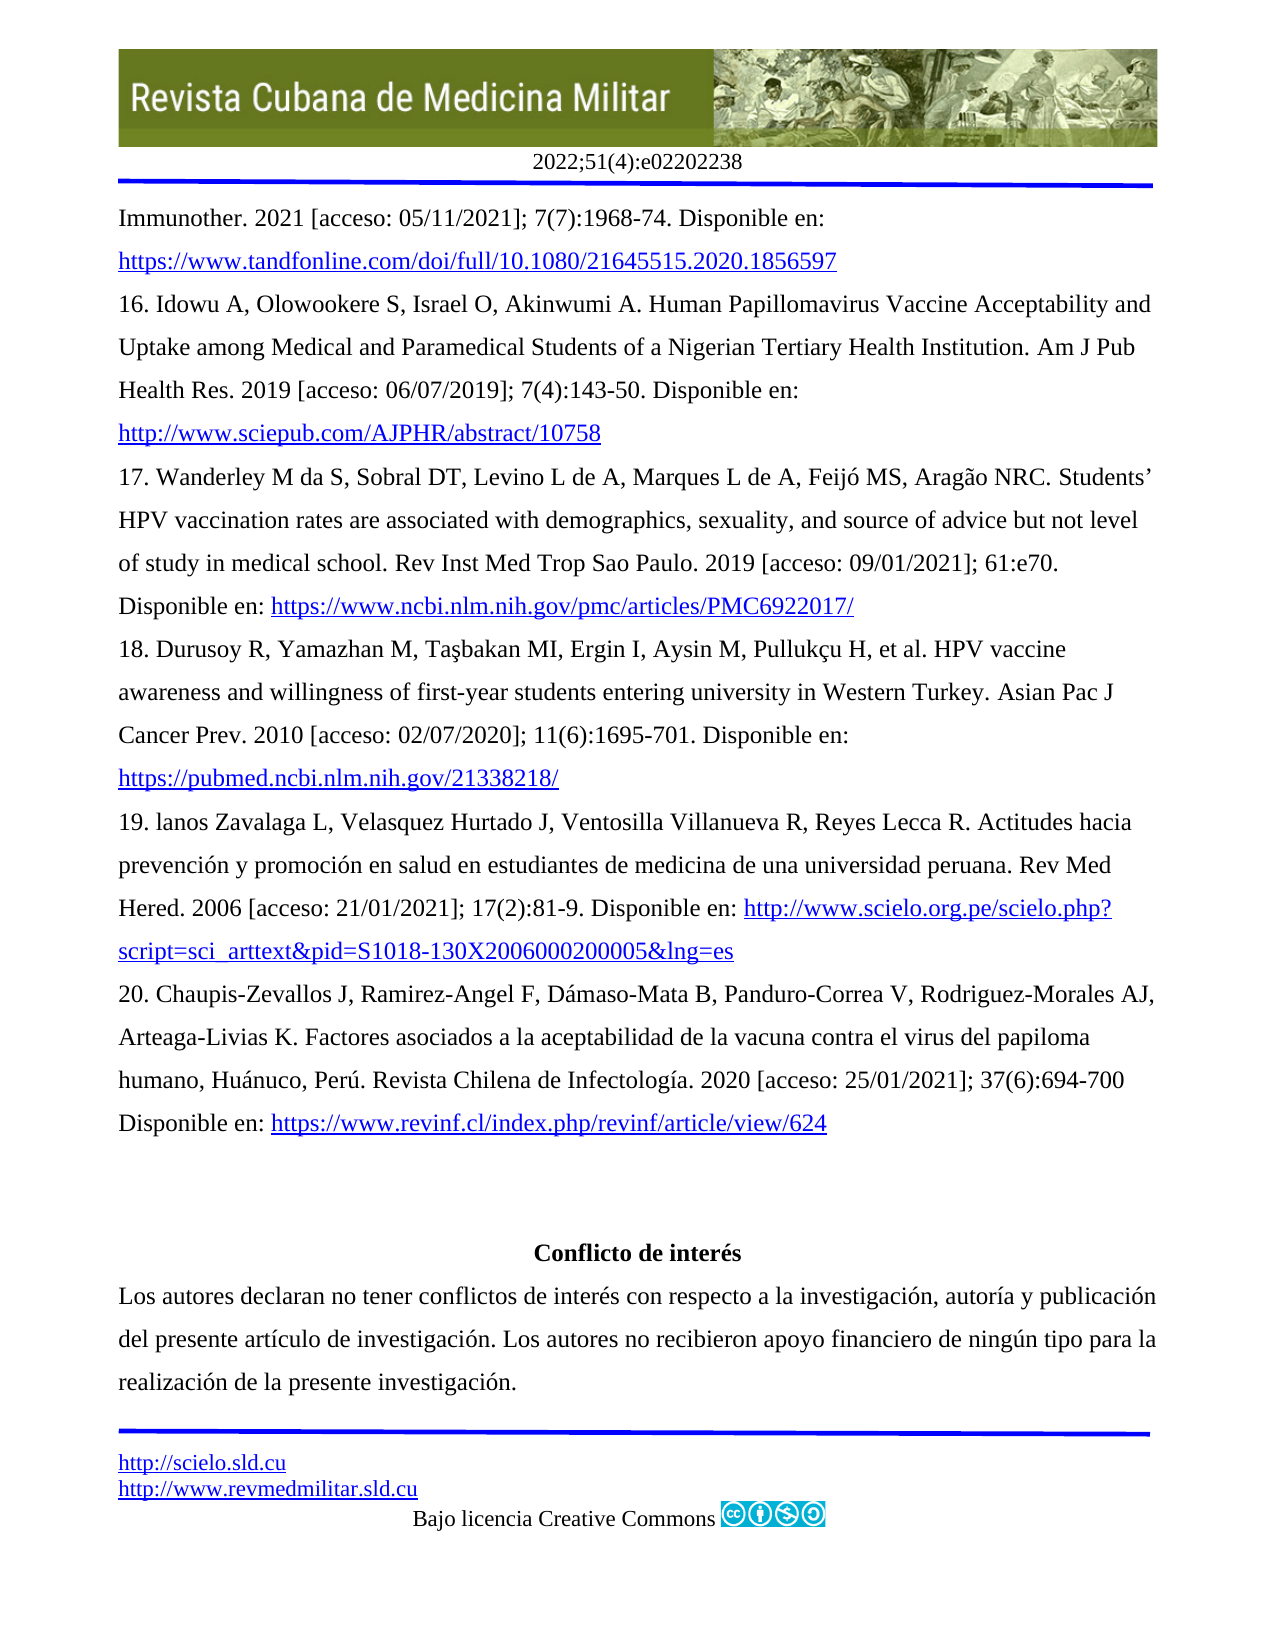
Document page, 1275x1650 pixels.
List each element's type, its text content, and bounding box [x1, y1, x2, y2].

text 20. Chaupis-Zevallos J, Ramirez-Angel F, Dámaso-Mata B, Panduro-Correa V, Rodriguez-Morales AJ, Arteaga-Livias K. Factores asociados a la aceptabilidad de la vacuna contra el virus del papiloma humano, Huánuco, Perú. Revista Chilena de Infectología. 2020 [acceso: 25/01/2021]; 37(6):694-700 Disponible en: https://www.revinf.cl/index.php/revinf/article/view/624 [118, 979, 1157, 1137]
text 16. Idowu A, Olowookere S, Israel O, Akinwumi A. Human Papillomavirus Vaccine Acceptability and Uptake among Medical and Paramedical Students of a Nigerian Tertiary Health Institution. Am J Pub Health Res. 2019 [acceso: 06/07/2019]; 7(4):143-50. Disponible en: http://www.sciepub.com/AJPHR/abstract/10758 [118, 289, 1157, 447]
text 18. Durusoy R, Yamazhan M, Taşbakan MI, Ergin I, Aysin M, Pullukçu H, et al. HPV vaccine awareness and willingness of first-year students entering university in Western Turkey. Asian Pac J Cancer Prev. 2010 [acceso: 02/07/2020]; 11(6):1695-701. Disponible en: https://pubmed.ncbi.nlm.nih.gov/21338218/ [118, 634, 1157, 792]
text 17. Wanderley M da S, Sobral DT, Levino L de A, Marques L de A, Feijó MS, Aragão NRC. Students’ HPV vaccination rates are associated with demographics, sexuality, and source of advice but not level of study in medical school. Rev Inst Med Trop Sao Paulo. 2019 [acceso: 09/01/2021]; 61:e70. Disponible en: https://www.ncbi.nlm.nih.gov/pmc/articles/PMC6922017/ [118, 462, 1157, 620]
text Conflicto de interés [118, 1238, 1157, 1267]
picture [720, 1501, 826, 1527]
text 19. lanos Zavalaga L, Velasquez Hurtado J, Ventosilla Villanueva R, Reyes Lecca R. Actitudes hacia prevención y promoción en salud en estudiantes de medicina de una universidad peruana. Rev Med Hered. 2006 [acceso: 21/01/2021]; 17(2):81-9. Disponible en: http://www.scielo.org.pe/scielo.php?script=sci_arttext&pid=S1018-130X2006000200005&lng=es [118, 807, 1157, 965]
text Los autores declaran no tener conflictos de interés con respecto a la investigación, autoría y publicación del presente artículo de investigación. Los autores no recibieron apoyo financiero de ningún tipo para la realización de la presente investigación. [118, 1281, 1157, 1396]
picture [118, 49, 1158, 147]
